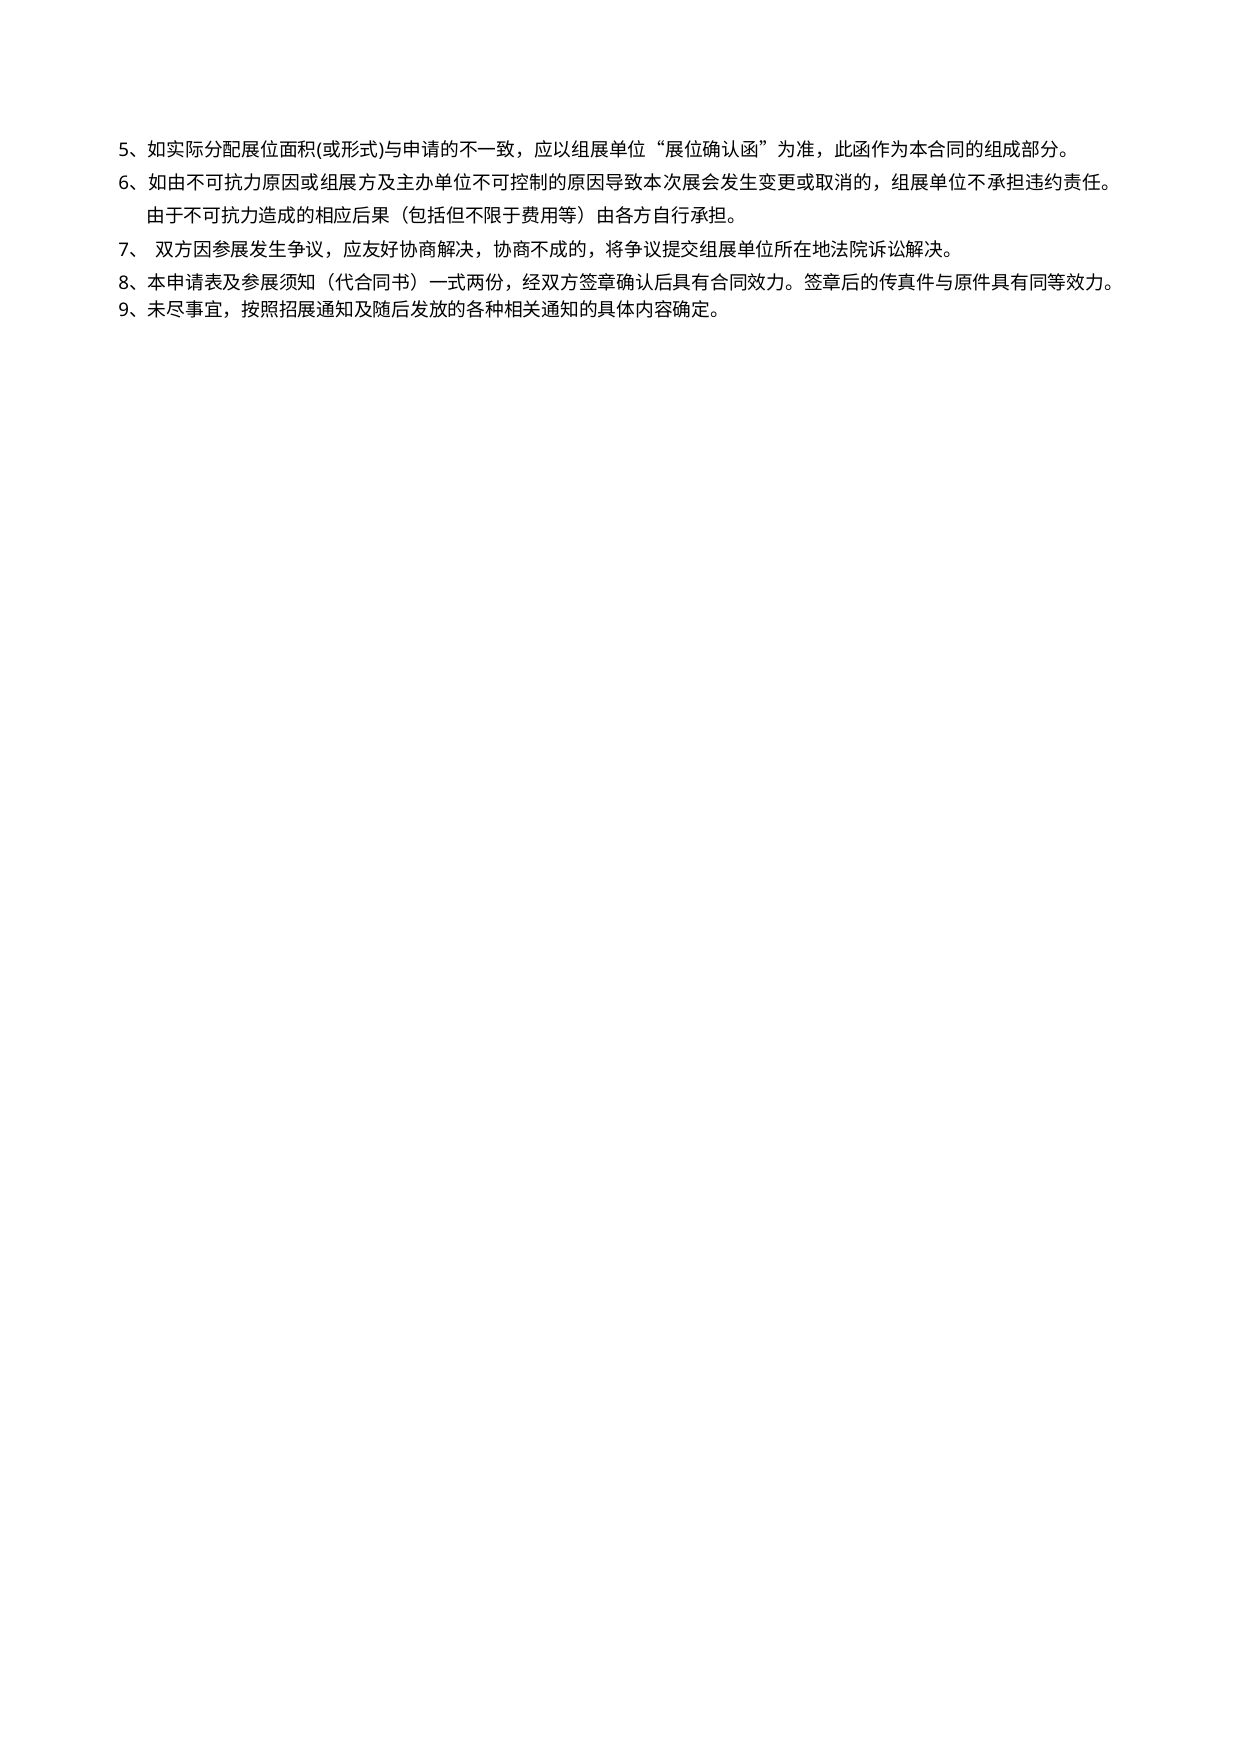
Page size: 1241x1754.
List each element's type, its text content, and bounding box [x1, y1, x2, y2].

text 5、如实际分配展位面积(或形式)与申请的不一致，应以组展单位“展位确认函”为准，此函作为本合同的组成部分。 [118, 129, 1122, 163]
text 9、未尽事宜，按照招展通知及随后发放的各种相关通知的具体内容确定。 [118, 296, 1122, 321]
list 双方因参展发生争议，应友好协商解决，协商不成的，将争议提交组展单位所在地法院诉讼解决。 [118, 229, 1122, 263]
text 8、本申请表及参展须知（代合同书）一式两份，经双方签章确认后具有合同效力。签章后的传真件与原件具有同等效力。 [118, 263, 1122, 296]
text 6、如由不可抗力原因或组展方及主办单位不可控制的原因导致本次展会发生变更或取消的，组展单位不承担违约责任。由于不可抗力造成的相应后果（包括但不限于费用等）由各方自行承担。 [118, 163, 1122, 229]
